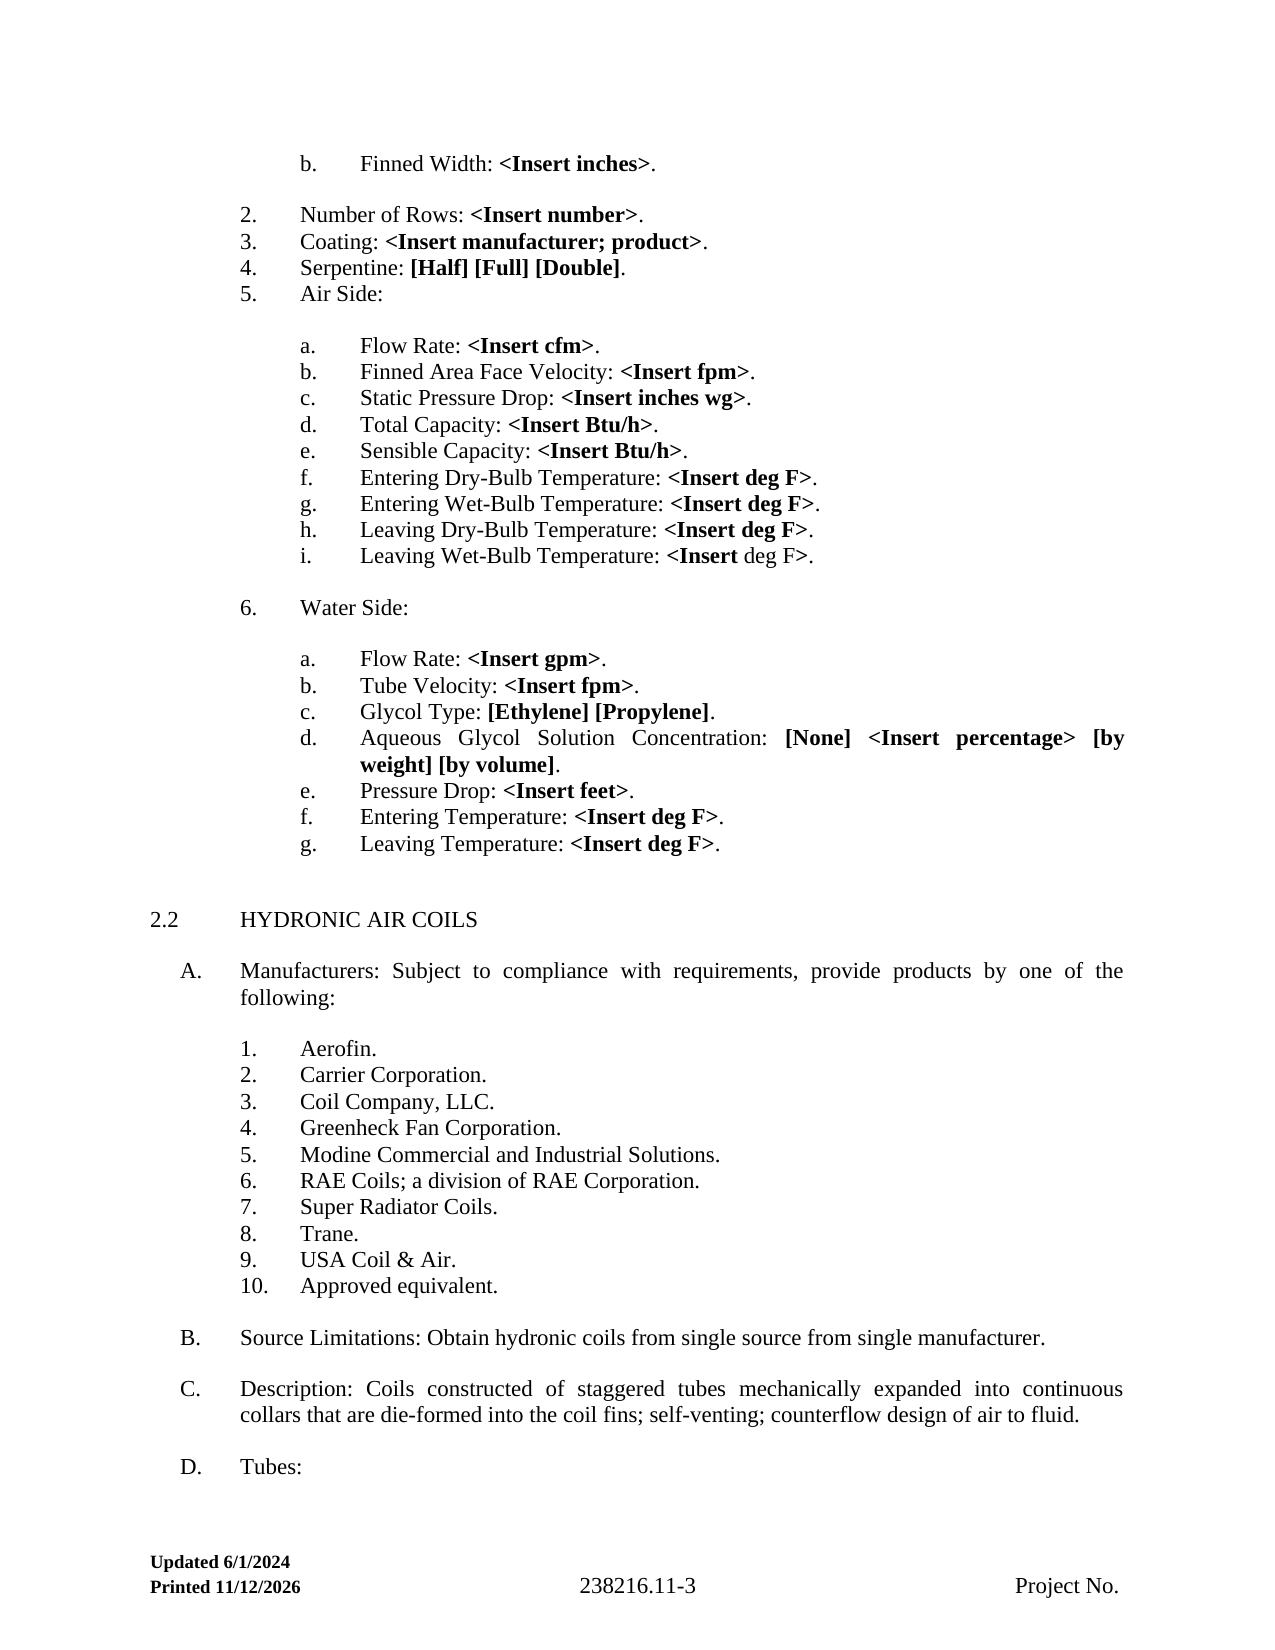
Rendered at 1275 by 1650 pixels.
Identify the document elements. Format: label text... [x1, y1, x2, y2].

text Glycol Type: [Ethylene] [Propylene]. [300, 698, 1125, 724]
text Coil Company, LLC. [240, 1088, 1125, 1114]
text Static Pressure Drop: <Insert inches wg>. [300, 384, 1125, 411]
text Aqueous Glycol Solution Concentration: [None] <Insert percentage> [by weight] [by volume]. [300, 724, 1125, 777]
text Finned Width: <Insert inches>. [300, 150, 1125, 176]
text Entering Dry-Bulb Temperature: <Insert deg F>. [300, 463, 1125, 490]
text USA Coil & Air. [240, 1246, 1125, 1272]
text Pressure Drop: <Insert feet>. [300, 777, 1125, 803]
text Sensible Capacity: <Insert Btu/h>. [300, 437, 1125, 463]
text Entering Temperature: <Insert deg F>. [300, 803, 1125, 830]
text Tubes: [180, 1453, 1125, 1479]
text Approved equivalent. [240, 1272, 1125, 1299]
text Coating: <Insert manufacturer; product>. [240, 228, 1125, 254]
text Leaving Temperature: <Insert deg F>. [300, 830, 1125, 856]
text HYDRONIC AIR COILS [150, 906, 1125, 932]
text Manufacturers: Subject to compliance with requirements, provide products by one of the following: [180, 957, 1125, 1010]
text Total Capacity: <Insert Btu/h>. [300, 411, 1125, 437]
text Flow Rate: <Insert cfm>. [300, 332, 1125, 358]
text Tube Velocity: <Insert fpm>. [300, 672, 1125, 698]
text Greenheck Fan Corporation. [240, 1114, 1125, 1141]
text Description: Coils constructed of staggered tubes mechanically expanded into continuous collars that are die-formed into the coil fins; self-venting; counterflow design of air to fluid. [180, 1375, 1125, 1428]
text Leaving Dry-Bulb Temperature: <Insert deg F>. [300, 516, 1125, 543]
text Air Side: [240, 280, 1125, 307]
text Entering Wet-Bulb Temperature: <Insert deg F>. [300, 490, 1125, 516]
text Aerofin. [240, 1035, 1125, 1062]
text Trane. [240, 1220, 1125, 1246]
text Carrier Corporation. [240, 1062, 1125, 1088]
text Source Limitations: Obtain hydronic coils from single source from single manufacturer. [180, 1324, 1125, 1350]
text Super Radiator Coils. [240, 1193, 1125, 1220]
text Water Side: [240, 594, 1125, 620]
text RAE Coils; a division of RAE Corporation. [240, 1167, 1125, 1193]
text Modine Commercial and Industrial Solutions. [240, 1141, 1125, 1167]
text Leaving Wet-Bulb Temperature: <Insert deg F>. [300, 543, 1125, 569]
text Flow Rate: <Insert gpm>. [300, 645, 1125, 672]
text Serpentine: [Half] [Full] [Double]. [240, 254, 1125, 280]
text Number of Rows: <Insert number>. [240, 201, 1125, 228]
text Finned Area Face Velocity: <Insert fpm>. [300, 358, 1125, 384]
